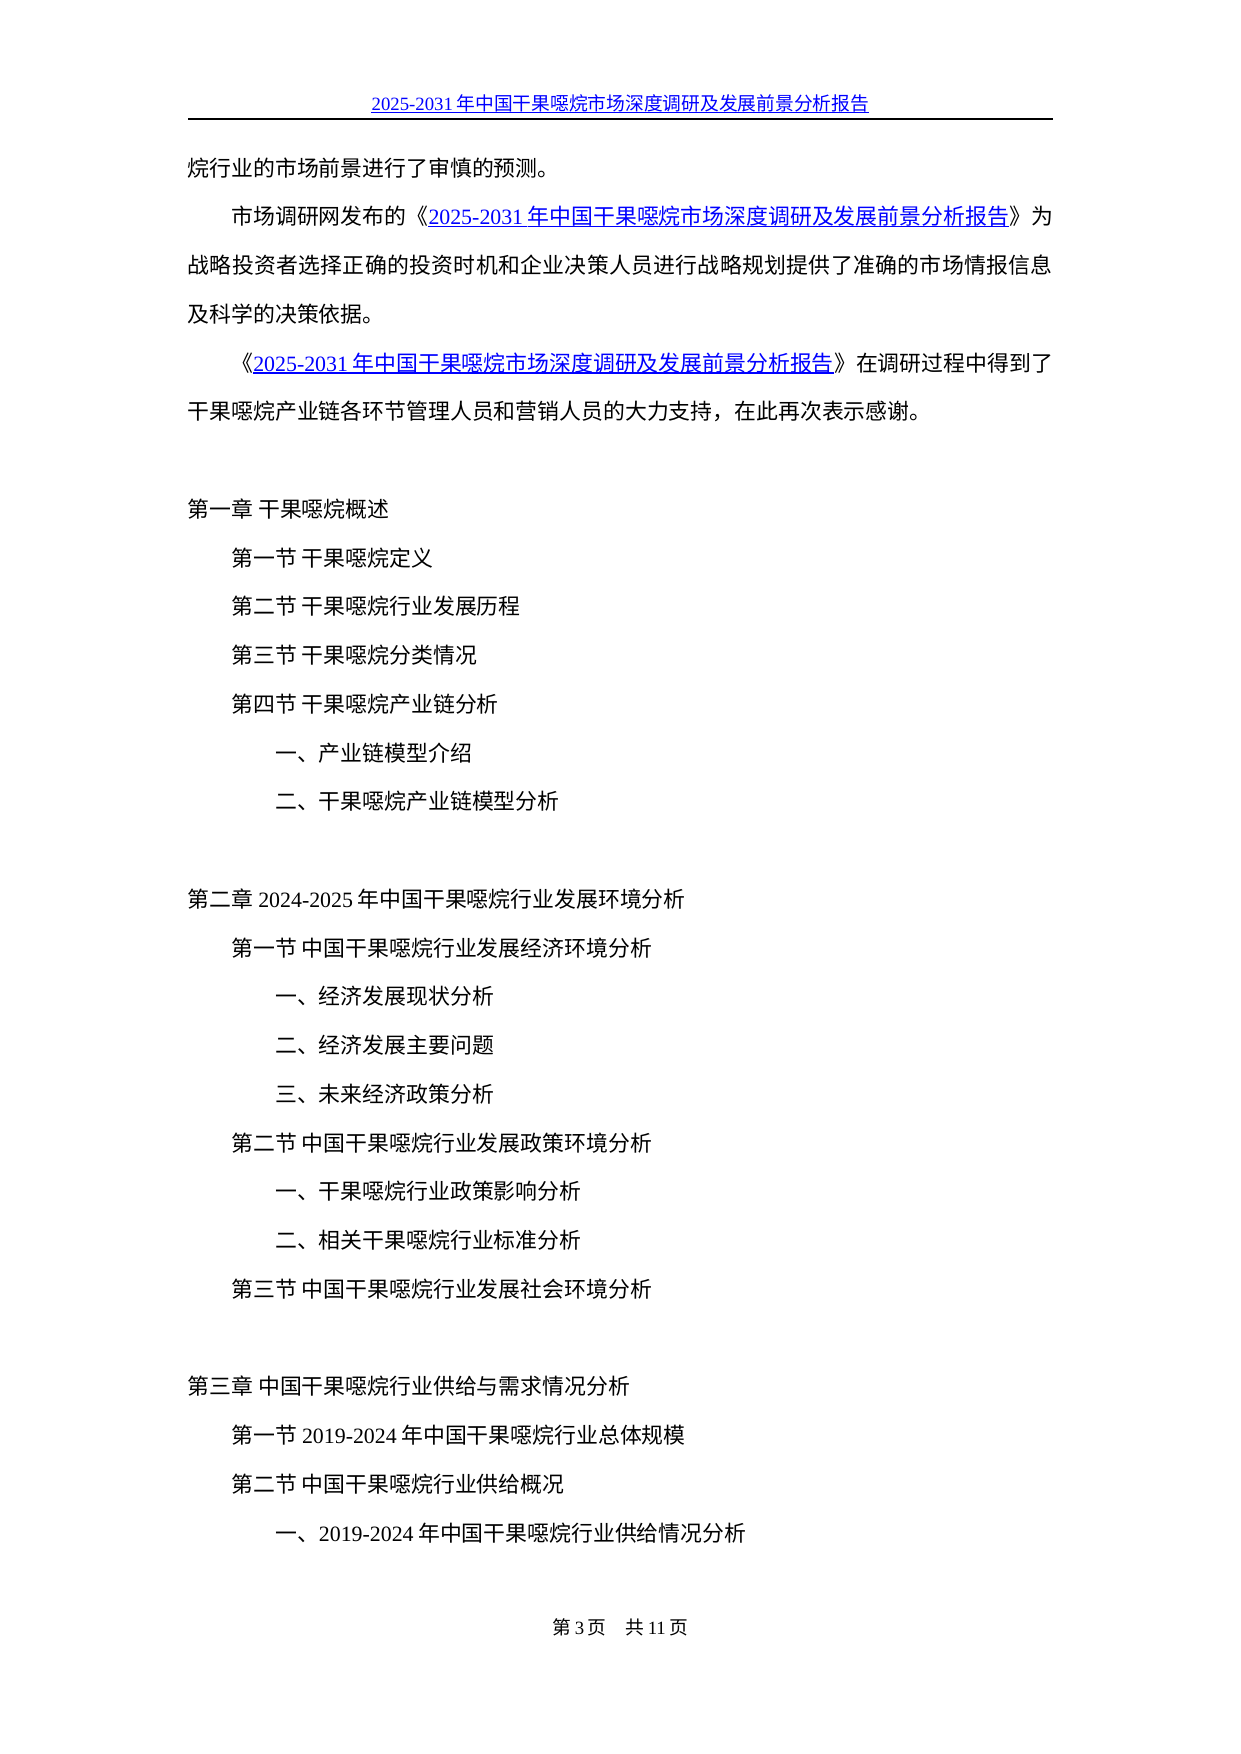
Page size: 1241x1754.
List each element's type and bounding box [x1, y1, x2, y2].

text [187, 150, 1053, 1548]
